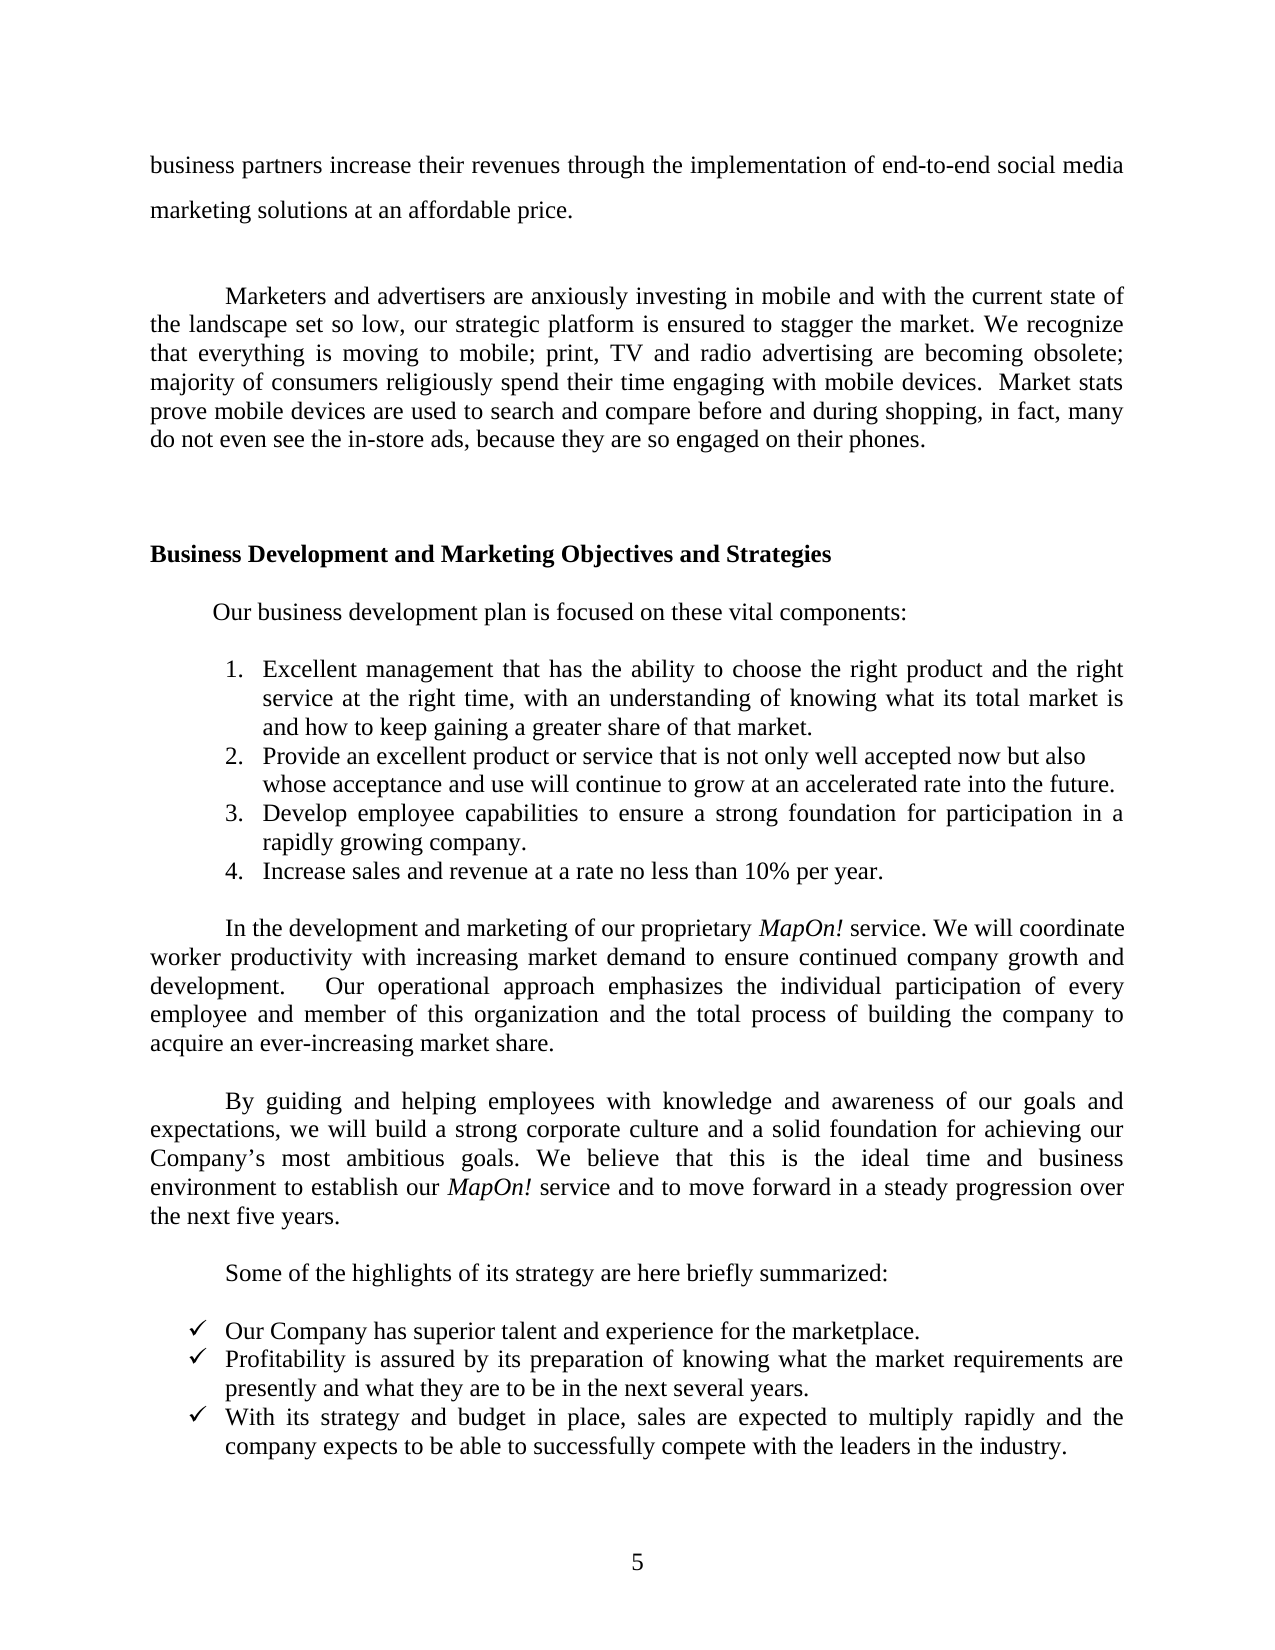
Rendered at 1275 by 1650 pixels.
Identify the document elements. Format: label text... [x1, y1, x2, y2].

list Increase sales and revenue at a rate no less than 10% per year. [225, 856, 1125, 884]
text By guiding and helping employees with knowledge and awareness of our goals and expectations, we will build a strong corporate culture and a solid foundation for achieving our Company’s most ambitious goals. We believe that this is the ideal time and business environment to establish our MapOn! service and to move forward in a steady progression over the next five years. [150, 1086, 1125, 1229]
list Develop employee capabilities to ensure a strong foundation for participation in a rapidly growing company. [225, 798, 1125, 856]
text Business Development and Marketing Objectives and Strategies [150, 539, 1125, 568]
list Excellent management that has the ability to choose the right product and the right service at the right time, with an understanding of knowing what its total market is and how to keep gaining a greater share of that market. [225, 654, 1125, 741]
text Marketers and advertisers are anxiously investing in mobile and with the current state of the landscape set so low, our strategic platform is ensured to stagger the market. We recognize that everything is moving to mobile; print, TV and radio advertising are becoming obsolete; majority of consumers religiously spend their time engaging with mobile devices. Market stats prove mobile devices are used to search and compare before and during shopping, in fact, many do not even see the in-store ads, because they are so engaged on their phones. [150, 281, 1125, 453]
list Profitability is assured by its preparation of knowing what the market requirements are presently and what they are to be in the next several years. [187, 1344, 1125, 1402]
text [150, 150, 1125, 230]
text Our business development plan is focused on these vital components: [150, 597, 1125, 626]
list Our Company has superior talent and experience for the marketplace. [187, 1316, 1125, 1344]
text whose acceptance and use will continue to grow at an accelerated rate into the future. [262, 769, 1125, 798]
list With its strategy and budget in place, sales are expected to multiply rapidly and the company expects to be able to successfully compete with the leaders in the industry. [187, 1402, 1125, 1459]
text Some of the highlights of its strategy are here briefly summarized: [150, 1258, 1125, 1287]
text In the development and marketing of our proprietary MapOn! service. We will coordinate worker productivity with increasing market demand to ensure continued company growth and development. Our operational approach emphasizes the individual participation of every employee and member of this organization and the total process of building the company to acquire an ever-increasing market share. [150, 913, 1125, 1057]
list Provide an excellent product or service that is not only well accepted now but also [225, 741, 1125, 769]
